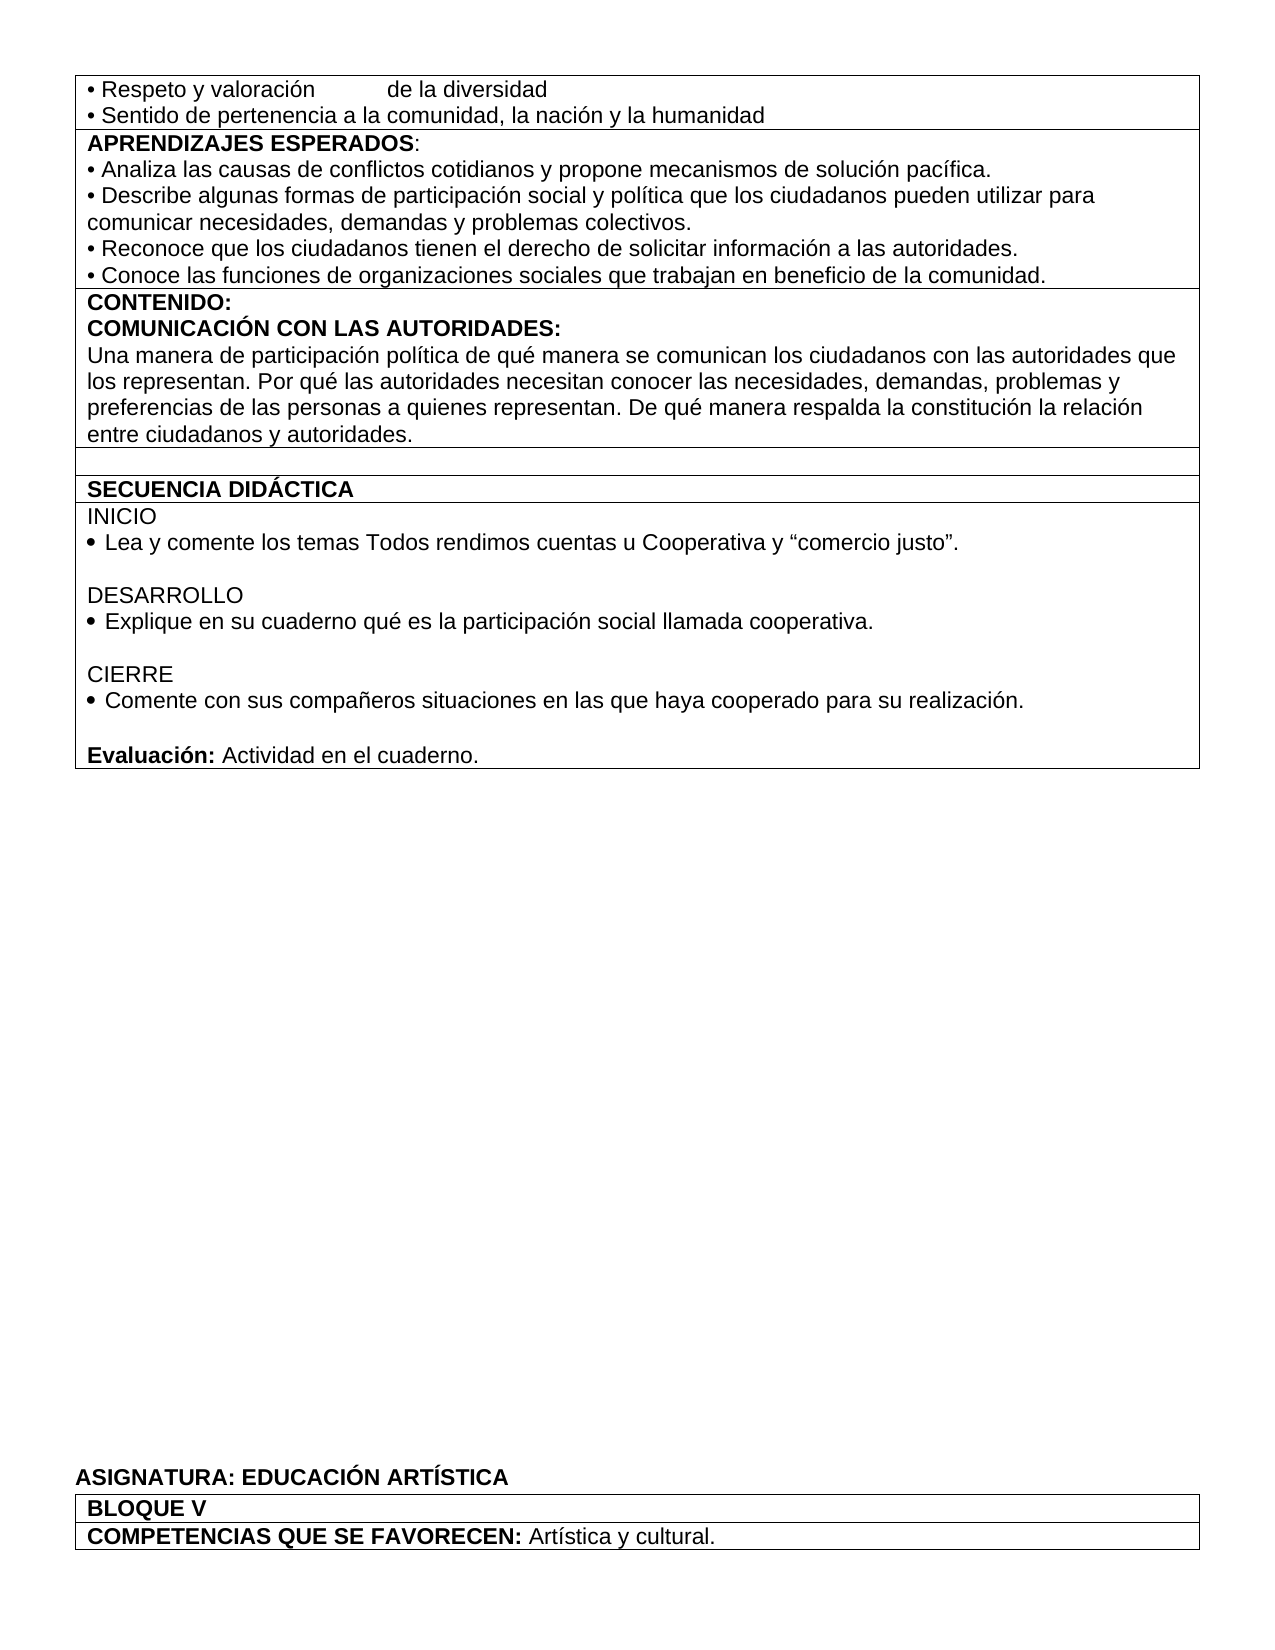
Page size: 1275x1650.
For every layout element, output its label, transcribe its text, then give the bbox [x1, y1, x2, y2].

table_cell APRENDIZAJES ESPERADOS: • Analiza las causas de conflictos cotidianos y propone mecanismos de solución pacífica. • Describe algunas formas de participación social y política que los ciudadanos pueden utilizar para comunicar necesidades, demandas y problemas colectivos. • Reconoce que los ciudadanos tienen el derecho de solicitar información a las autoridades. • Conoce las funciones de organizaciones sociales que trabajan en beneficio de la comunidad. [76, 130, 1199, 288]
table_cell [76, 448, 1199, 474]
table_header BLOQUE V [76, 1495, 1199, 1522]
text ASIGNATURA: EDUCACIÓN ARTÍSTICA [75, 1464, 1200, 1490]
table_cell INICIO Lea y comente los temas Todos rendimos cuentas u Cooperativa y “comercio justo”. DESARROLLO Explique en su cuaderno qué es la participación social llamada cooperativa. CIERRE Comente con sus compañeros situaciones en las que haya cooperado para su realización. Evaluación: Actividad en el cuaderno. [76, 503, 1199, 768]
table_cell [76, 76, 1199, 129]
table_cell COMPETENCIAS QUE SE FAVORECEN: Artística y cultural. [76, 1523, 1199, 1549]
table_cell SECUENCIA DIDÁCTICA [76, 476, 1199, 502]
table_cell CONTENIDO: COMUNICACIÓN CON LAS AUTORIDADES: Una manera de participación política de qué manera se comunican los ciudadanos con las autoridades que los representan. Por qué las autoridades necesitan conocer las necesidades, demandas, problemas y preferencias de las personas a quienes representan. De qué manera respalda la constitución la relación entre ciudadanos y autoridades. [76, 289, 1199, 447]
